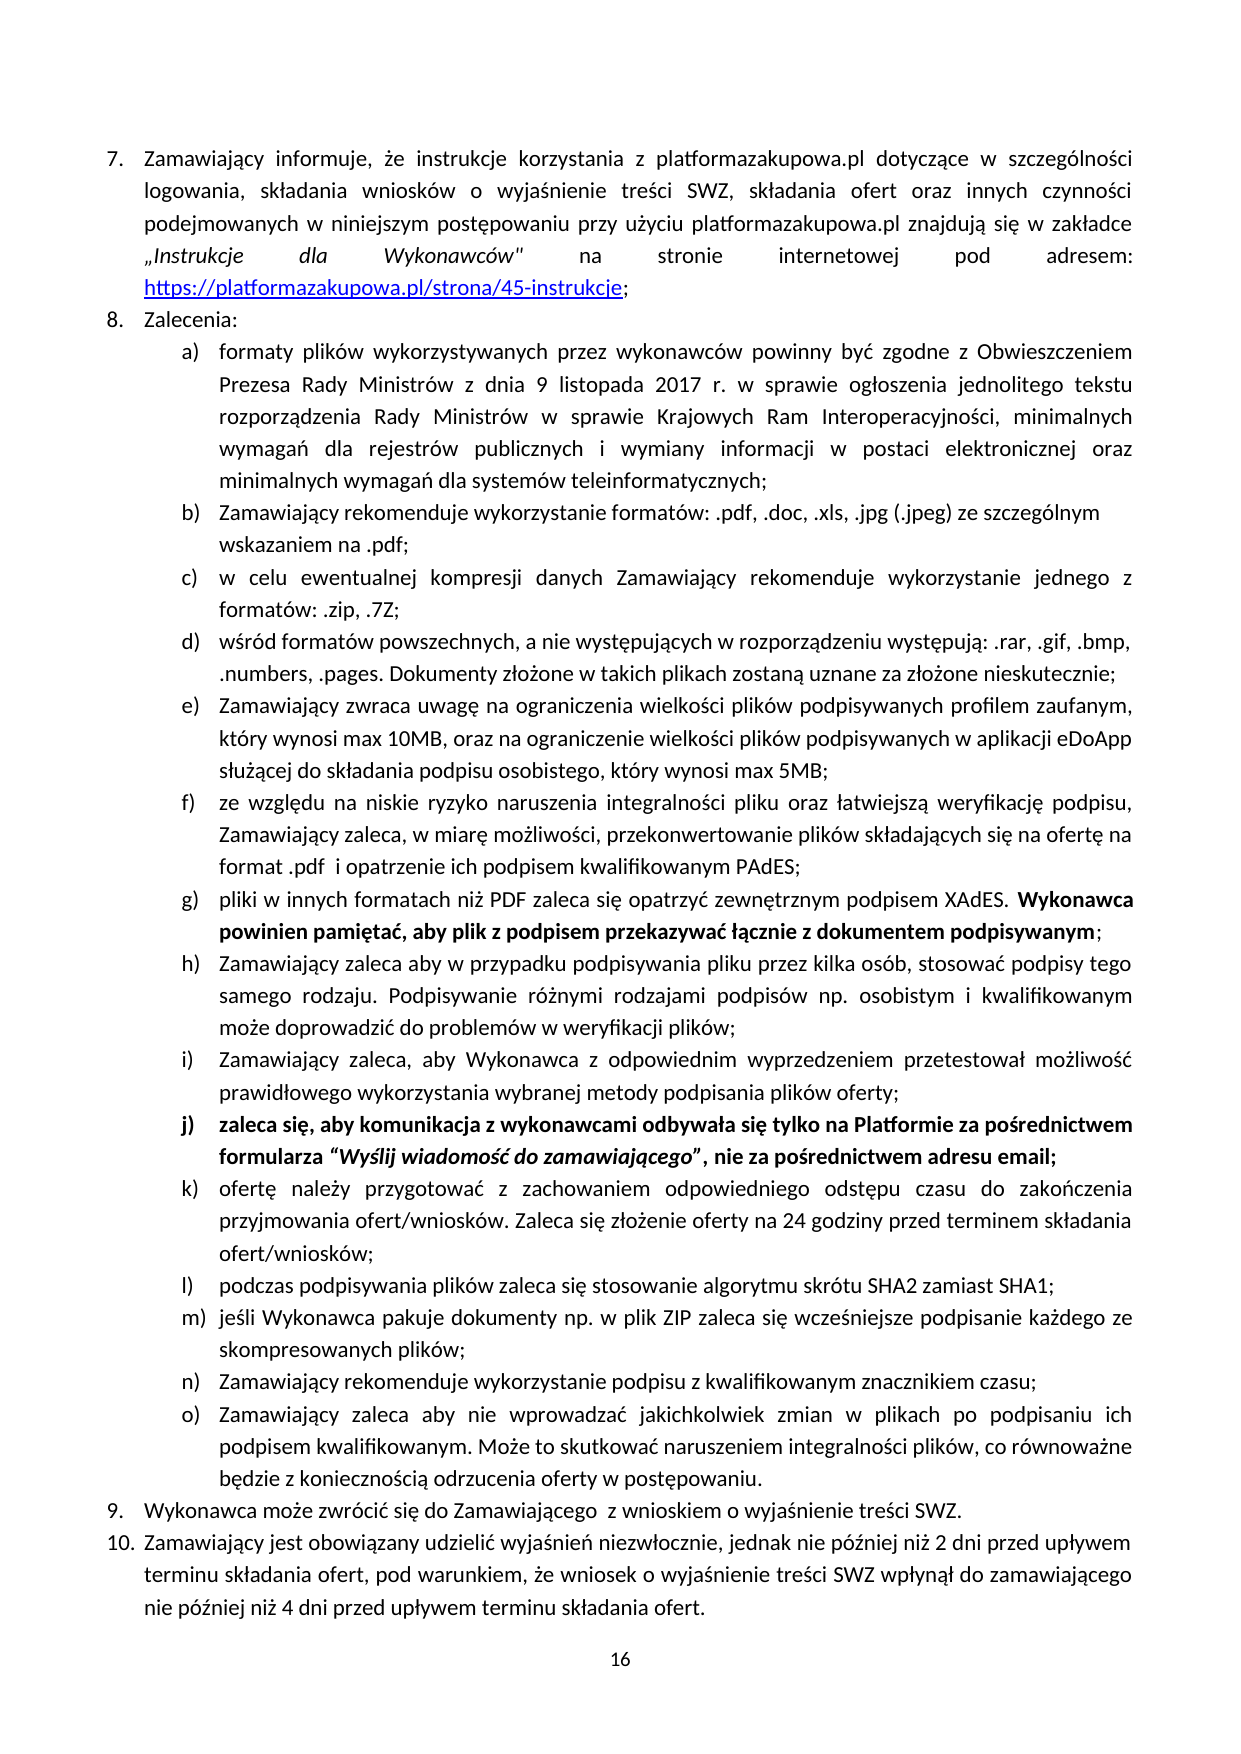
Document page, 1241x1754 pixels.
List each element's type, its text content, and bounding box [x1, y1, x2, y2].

list jeśli Wykonawca pakuje dokumenty np. w plik ZIP zaleca się wcześniejsze podpisanie każdego ze skompresowanych plików; [181, 1303, 1134, 1363]
list Zalecenia: [106, 305, 1134, 333]
list Zamawiający zaleca, aby Wykonawca z odpowiednim wyprzedzeniem przetestował możliwość prawidłowego wykorzystania wybranej metody podpisania plików oferty; [181, 1046, 1134, 1106]
list Zamawiający jest obowiązany udzielić wyjaśnień niezwłocznie, jednak nie później niż 2 dni przed upływem terminu składania ofert, pod warunkiem, że wniosek o wyjaśnienie treści SWZ wpłynął do zamawiającego nie później niż 4 dni przed upływem terminu składania ofert. [106, 1528, 1134, 1621]
list Zamawiający rekomenduje wykorzystanie podpisu z kwalifikowanym znacznikiem czasu; [181, 1367, 1134, 1396]
list pliki w innych formatach niż PDF zaleca się opatrzyć zewnętrznym podpisem XAdES. Wykonawca powinien pamiętać, aby plik z podpisem przekazywać łącznie z dokumentem podpisywanym; [181, 885, 1134, 945]
list Zamawiający zaleca aby w przypadku podpisywania pliku przez kilka osób, stosować podpisy tego samego rodzaju. Podpisywanie różnymi rodzajami podpisów np. osobistym i kwalifikowanym może doprowadzić do problemów w weryfikacji plików; [181, 949, 1134, 1041]
list Zamawiający informuje, że instrukcje korzystania z platformazakupowa.pl dotyczące w szczególności logowania, składania wniosków o wyjaśnienie treści SWZ, składania ofert oraz innych czynności podejmowanych w niniejszym postępowaniu przy użyciu platformazakupowa.pl znajdują się w zakładce „Instrukcje dla Wykonawców" na stronie internetowej pod adresem: https://platformazakupowa.pl/strona/45-instrukcje; [106, 144, 1134, 301]
list Zamawiający rekomenduje wykorzystanie formatów: .pdf, .doc, .xls, .jpg (.jpeg) ze szczególnym wskazaniem na .pdf; [181, 498, 1134, 559]
list formaty plików wykorzystywanych przez wykonawców powinny być zgodne z Obwieszczeniem Prezesa Rady Ministrów z dnia 9 listopada 2017 r. w sprawie ogłoszenia jednolitego tekstu rozporządzenia Rady Ministrów w sprawie Krajowych Ram Interoperacyjności, minimalnych wymagań dla rejestrów publicznych i wymiany informacji w postaci elektronicznej oraz minimalnych wymagań dla systemów teleinformatycznych; [181, 337, 1134, 494]
list ofertę należy przygotować z zachowaniem odpowiedniego odstępu czasu do zakończenia przyjmowania ofert/wniosków. Zaleca się złożenie oferty na 24 godziny przed terminem składania ofert/wniosków; [181, 1174, 1134, 1267]
list w celu ewentualnej kompresji danych Zamawiający rekomenduje wykorzystanie jednego z formatów: .zip, .7Z; [181, 563, 1134, 623]
list ze względu na niskie ryzyko naruszenia integralności pliku oraz łatwiejszą weryfikację podpisu, Zamawiający zaleca, w miarę możliwości, przekonwertowanie plików składających się na ofertę na format .pdf i opatrzenie ich podpisem kwalifikowanym PAdES; [181, 788, 1134, 881]
list zaleca się, aby komunikacja z wykonawcami odbywała się tylko na Platformie za pośrednictwem formularza “Wyślij wiadomość do zamawiającego”, nie za pośrednictwem adresu email; [181, 1110, 1134, 1170]
list Zamawiający zaleca aby nie wprowadzać jakichkolwiek zmian w plikach po podpisaniu ich podpisem kwalifikowanym. Może to skutkować naruszeniem integralności plików, co równoważne będzie z koniecznością odrzucenia oferty w postępowaniu. [181, 1400, 1134, 1492]
list podczas podpisywania plików zaleca się stosowanie algorytmu skrótu SHA2 zamiast SHA1; [181, 1271, 1134, 1299]
list Wykonawca może zwrócić się do Zamawiającego z wnioskiem o wyjaśnienie treści SWZ. [106, 1496, 1134, 1524]
list Zamawiający zwraca uwagę na ograniczenia wielkości plików podpisywanych profilem zaufanym, który wynosi max 10MB, oraz na ograniczenie wielkości plików podpisywanych w aplikacji eDoApp służącej do składania podpisu osobistego, który wynosi max 5MB; [181, 692, 1134, 784]
list wśród formatów powszechnych, a nie występujących w rozporządzeniu występują: .rar, .gif, .bmp, .numbers, .pages. Dokumenty złożone w takich plikach zostaną uznane za złożone nieskutecznie; [181, 627, 1134, 687]
